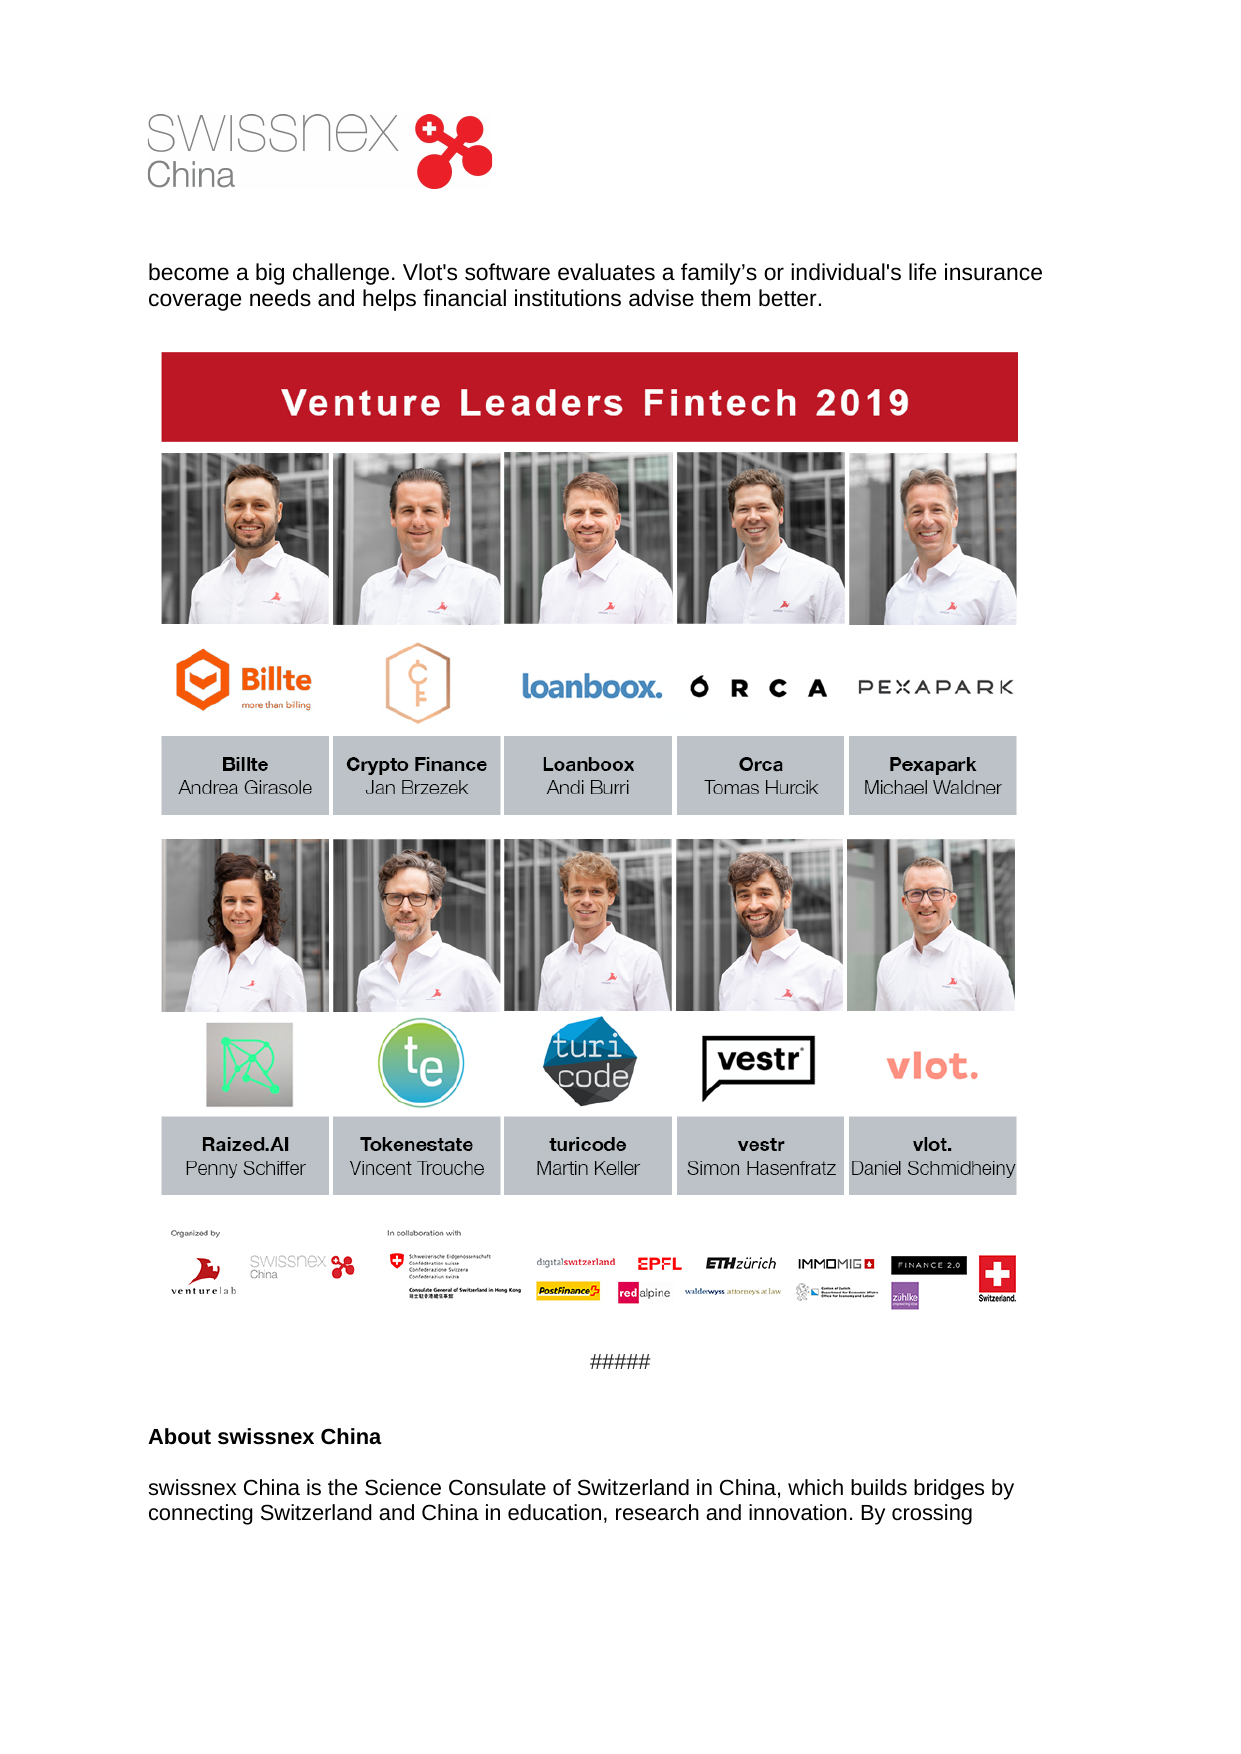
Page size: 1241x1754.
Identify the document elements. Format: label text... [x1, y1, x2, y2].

text About swissnex China [148, 1424, 1090, 1449]
picture [147, 114, 493, 189]
picture [147, 337, 1031, 1323]
text ##### [148, 1349, 1092, 1374]
